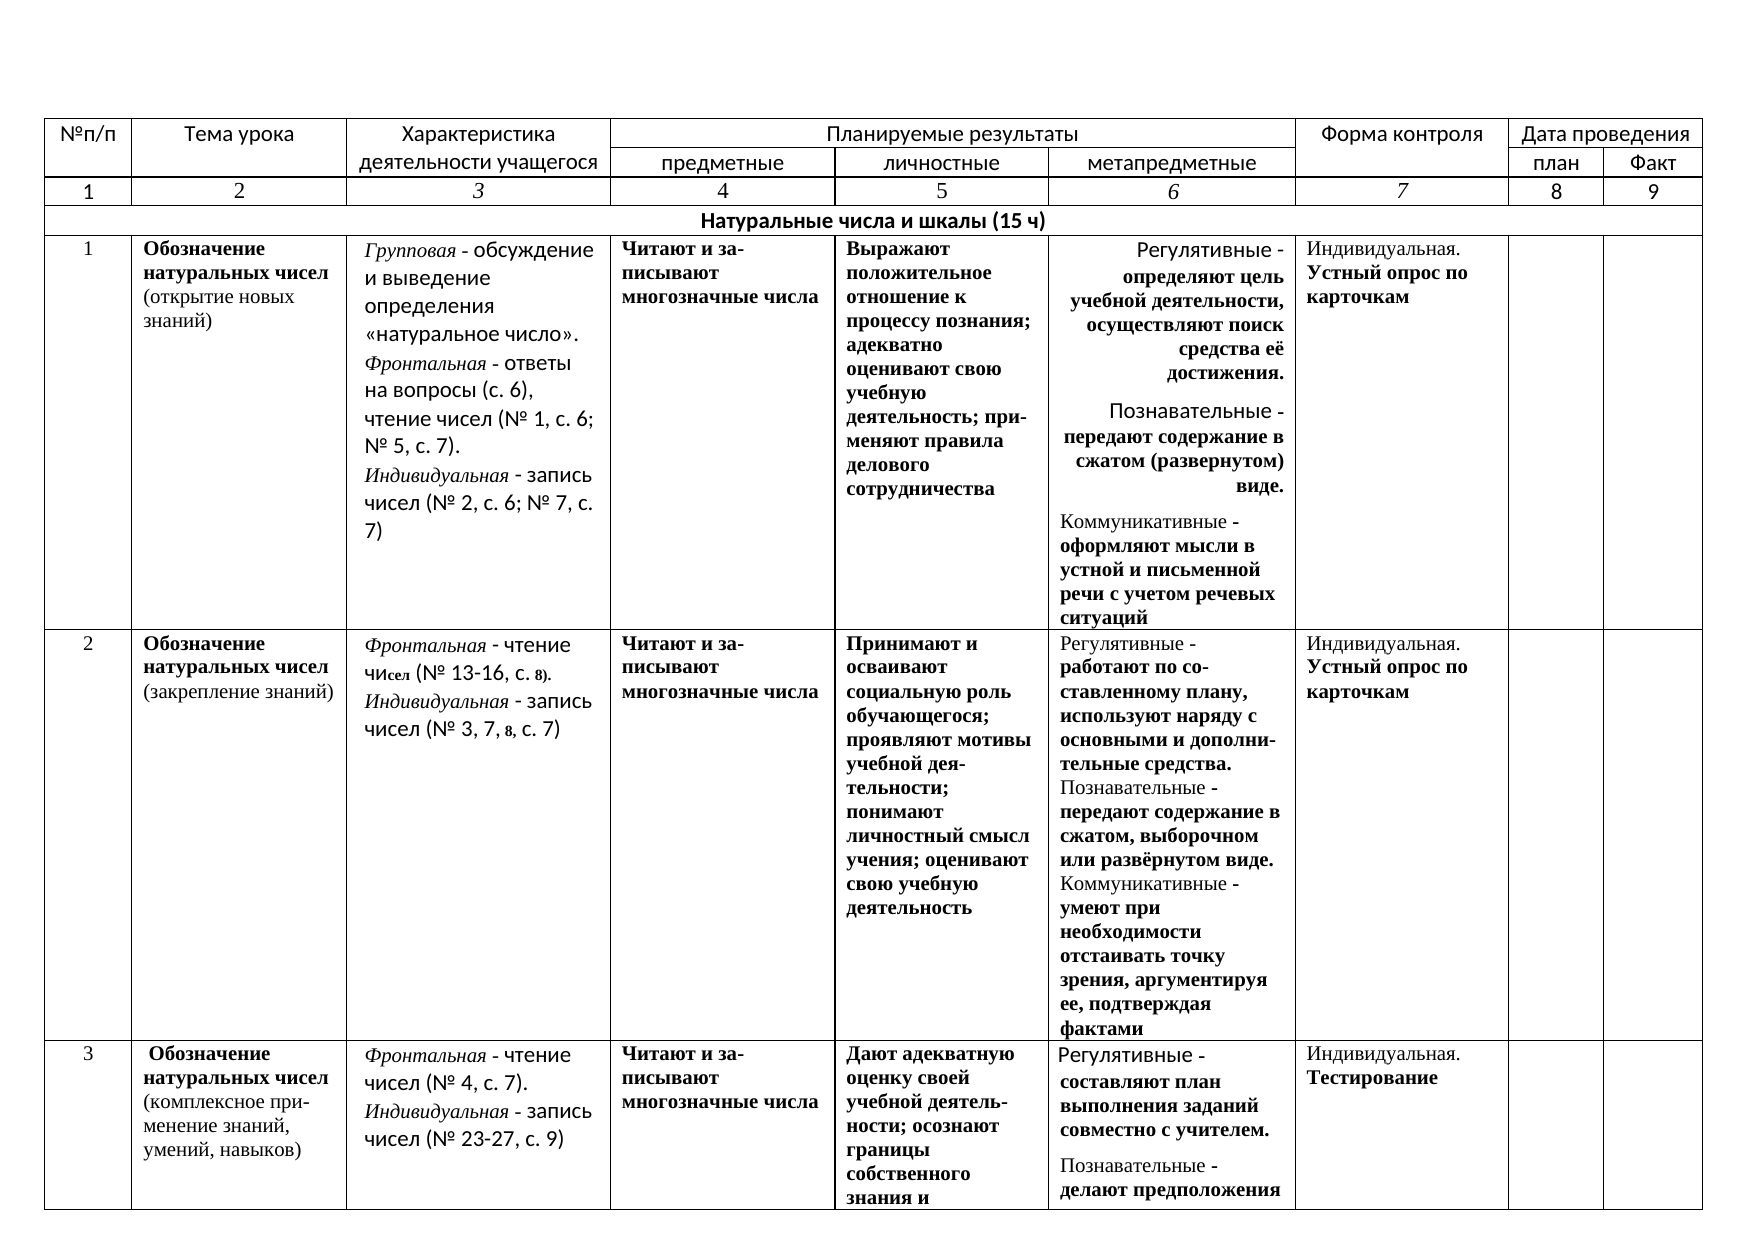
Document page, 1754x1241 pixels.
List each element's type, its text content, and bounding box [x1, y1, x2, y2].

table_cell [1604, 1041, 1702, 1209]
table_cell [1049, 1041, 1295, 1209]
table_cell метапредметные [1049, 148, 1295, 176]
table_cell 7 [1296, 178, 1508, 205]
table_cell Принимают и осваивают социальную роль обучающегося; проявляют мотивы учебной деятельности; понимают личностный смысл учения; оценивают свою учебную деятельность [836, 630, 1048, 1039]
table_cell Читают и записывают многозначные числа [611, 236, 834, 629]
table_cell 2 [45, 630, 131, 1039]
table_cell 9 [1604, 178, 1702, 205]
table_cell Факт [1604, 148, 1702, 176]
table_cell [1509, 236, 1603, 629]
table_cell Читают и записывают многозначные числа [611, 630, 834, 1039]
table_cell 6 [1049, 178, 1295, 205]
table_header Дата проведения [1509, 119, 1702, 147]
table_cell 3 [45, 1041, 131, 1209]
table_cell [836, 1041, 1048, 1209]
table_cell [1604, 236, 1702, 629]
table_cell Индивидуальная. Устный опрос по карточкам [1296, 236, 1508, 629]
table_cell 1 [45, 178, 131, 205]
table_cell 4 [611, 178, 834, 205]
table_cell Фронтальная - чтение чисел (№ 13-16, с. 8). Индивидуальная - запись чисел (№ 3, 7, 8, с. 7) [347, 630, 610, 1039]
table_cell [1509, 1041, 1603, 1209]
table_cell Обозначение натуральных чисел (закрепление знаний) [132, 630, 346, 1039]
table_header Форма контроля [1296, 119, 1508, 176]
table_cell 1 [45, 236, 131, 629]
table_cell Регулятивные - работают по составленному плану, используют наряду с основными и дополнительные средства. Познавательные - передают содержание в сжатом, выборочном или развёрнутом виде. Коммуникативные - умеют при необходимости отстаивать точку зрения, аргументируя ее, подтверждая фактами [1049, 630, 1295, 1039]
table_cell Индивидуальная. Устный опрос по карточкам [1296, 630, 1508, 1039]
table_cell Регулятивные - определяют цель учебной деятельности, осуществляют поиск средства её достижения. Познавательные - передают содержание в сжатом (развернутом) виде. Коммуникативные - оформляют мысли в устной и письменной речи с учетом речевых ситуаций [1049, 236, 1295, 629]
table_cell 2 [132, 178, 346, 205]
table_cell Групповая - обсуждение и выведение определения «натуральное число». Фронтальная - ответы на вопросы (с. 6), чтение чисел (№ 1, с. 6; № 5, с. 7). Индивидуальная - запись чисел (№ 2, с. 6; № 7, с. 7) [347, 236, 610, 629]
table_cell план [1509, 148, 1603, 176]
table_header Планируемые результаты [611, 119, 1295, 147]
table_cell предметные [611, 148, 834, 176]
table_cell 3 [347, 178, 610, 205]
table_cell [1296, 1041, 1508, 1209]
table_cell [611, 1041, 834, 1209]
table_header Характеристика деятельности учащегося [347, 119, 610, 176]
table_header №п/п [45, 119, 131, 176]
table_cell [1509, 630, 1603, 1039]
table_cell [347, 1041, 610, 1209]
table_cell личностные [836, 148, 1048, 176]
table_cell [132, 1041, 346, 1209]
table_cell Натуральные числа и шкалы (15 ч) [45, 206, 1702, 234]
table_header Тема урока [132, 119, 346, 176]
table_cell 8 [1509, 178, 1603, 205]
table_cell [1604, 630, 1702, 1039]
table_cell Обозначение натуральных чисел (открытие новых знаний) [132, 236, 346, 629]
table_cell 5 [836, 178, 1048, 205]
table_cell Выражают положительное отношение к процессу познания; адекватно оценивают свою учебную деятельность; применяют правила делового сотрудничества [836, 236, 1048, 629]
